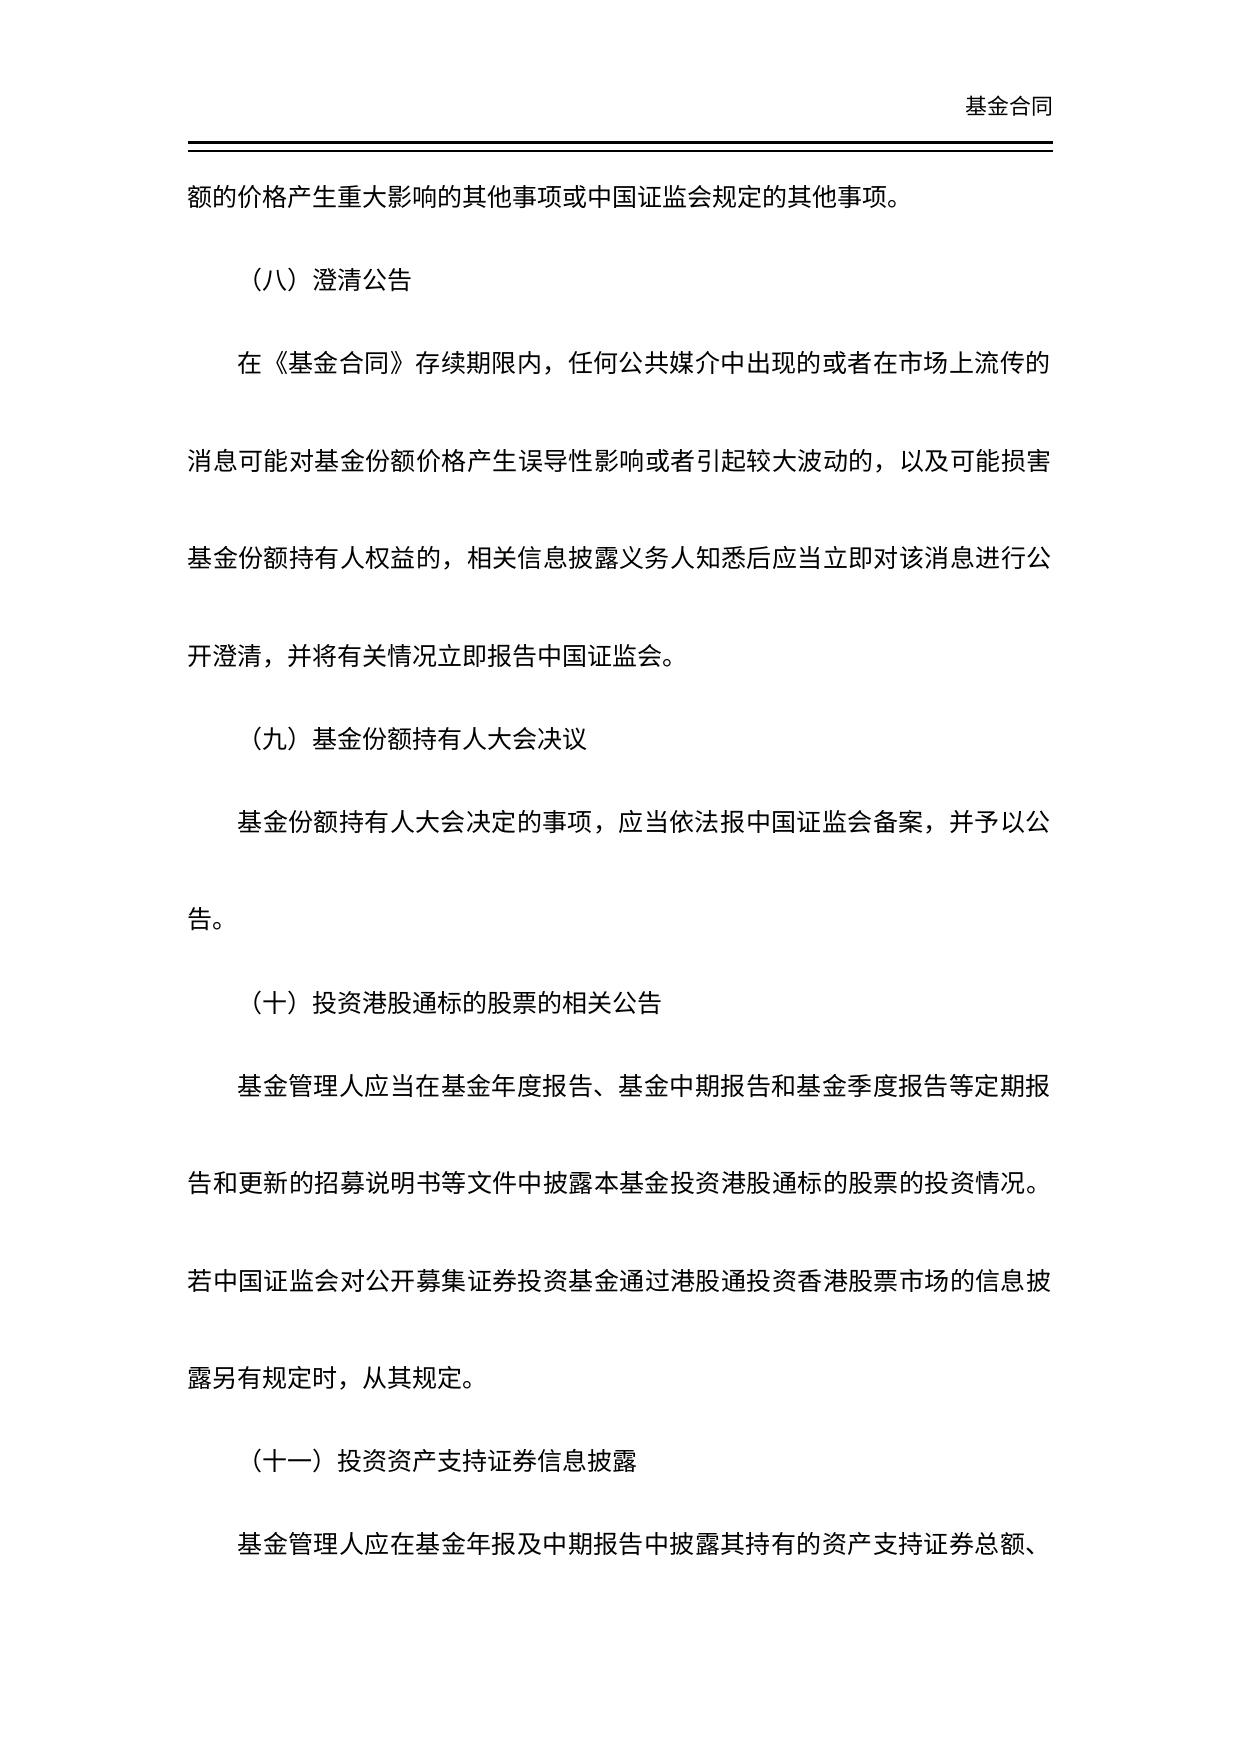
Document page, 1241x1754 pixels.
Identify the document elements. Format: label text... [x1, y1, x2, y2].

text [187, 163, 1053, 228]
text （十）投资港股通标的股票的相关公告 [187, 969, 1053, 1034]
text 基金管理人应当在基金年度报告、基金中期报告和基金季度报告等定期报告和更新的招募说明书等文件中披露本基金投资港股通标的股票的投资情况。若中国证监会对公开募集证券投资基金通过港股通投资香港股票市场的信息披露另有规定时，从其规定。 [187, 1052, 1053, 1409]
text 基金份额持有人大会决定的事项，应当依法报中国证监会备案，并予以公告。 [187, 788, 1053, 951]
text （十一）投资资产支持证券信息披露 [187, 1427, 1053, 1492]
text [187, 1511, 1053, 1576]
text （八）澄清公告 [187, 246, 1053, 311]
text （九）基金份额持有人大会决议 [187, 705, 1053, 770]
text 在《基金合同》存续期限内，任何公共媒介中出现的或者在市场上流传的消息可能对基金份额价格产生误导性影响或者引起较大波动的，以及可能损害基金份额持有人权益的，相关信息披露义务人知悉后应当立即对该消息进行公开澄清，并将有关情况立即报告中国证监会。 [187, 329, 1053, 687]
